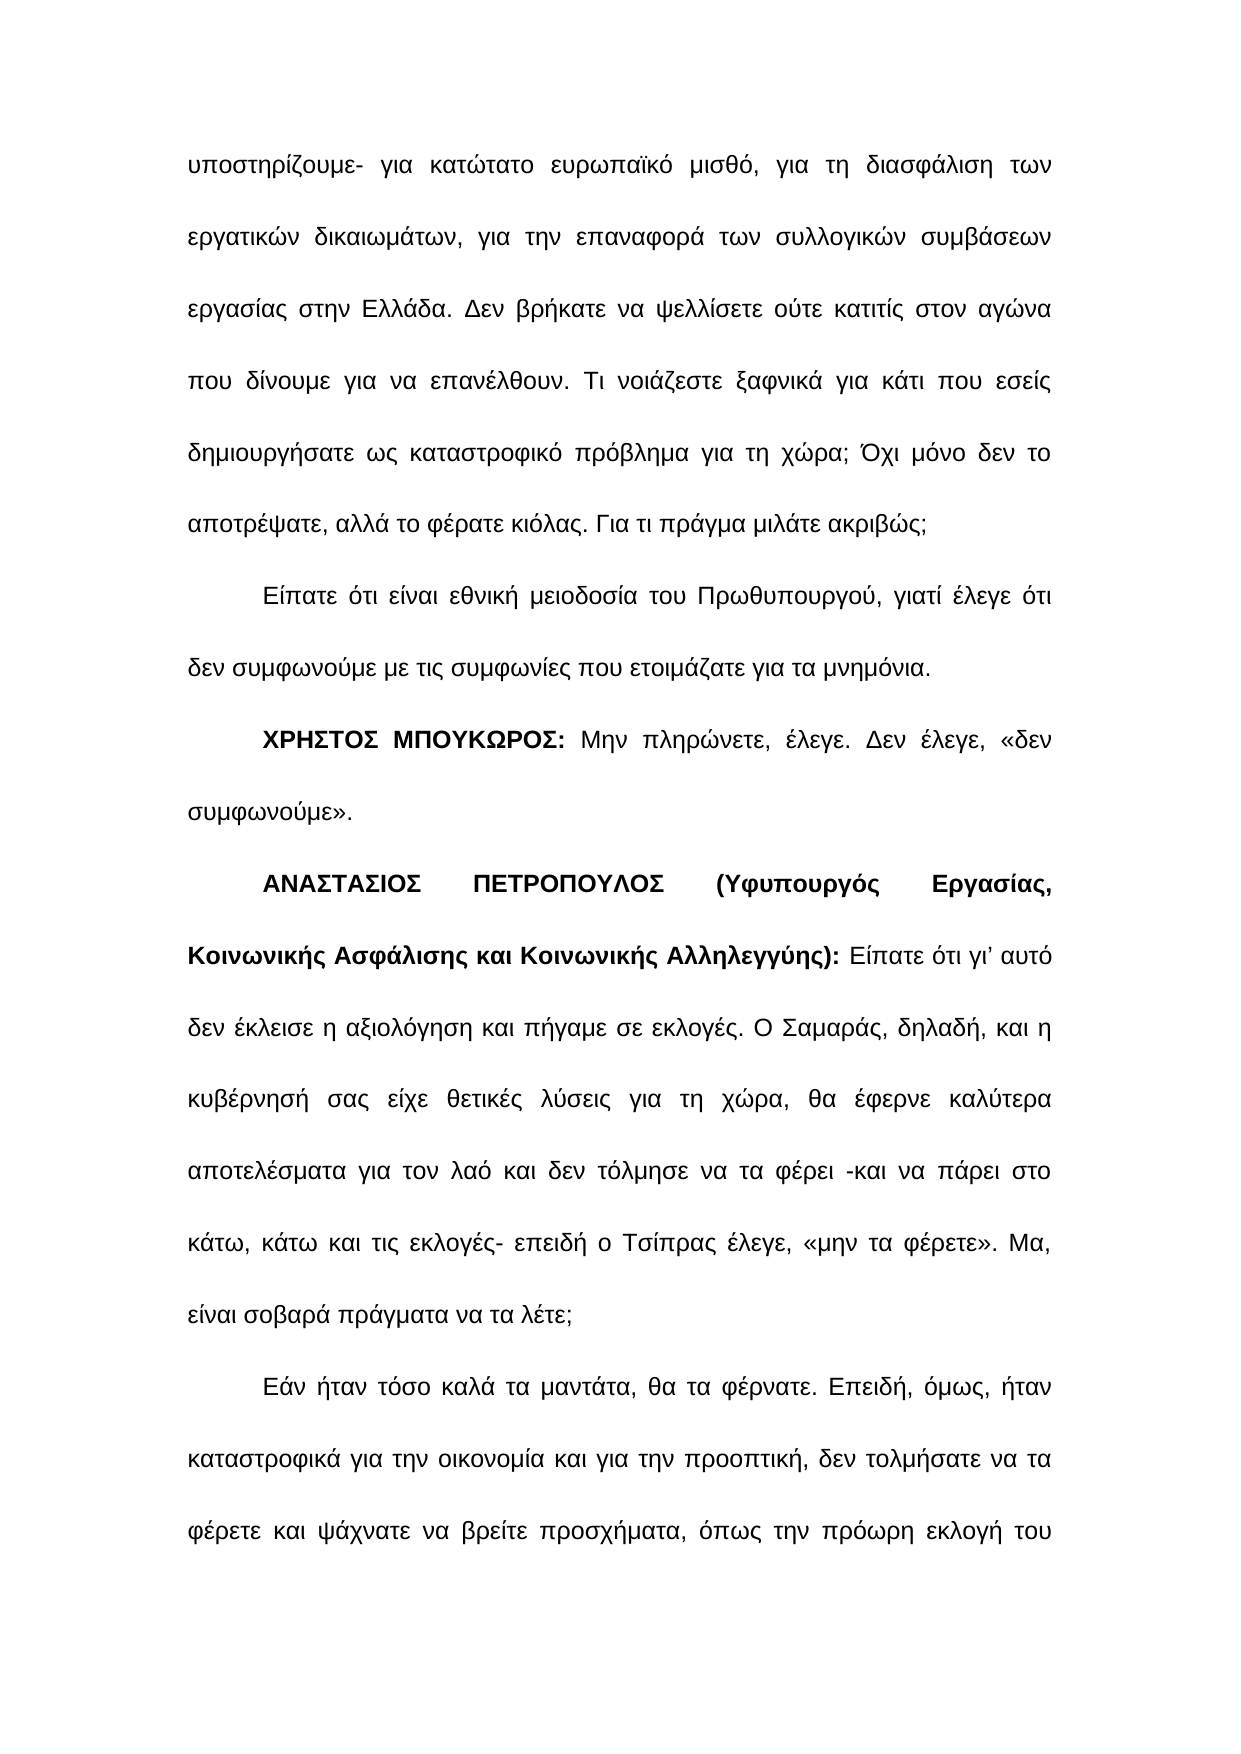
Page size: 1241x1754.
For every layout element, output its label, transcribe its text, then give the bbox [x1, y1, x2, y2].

text ΧΡΗΣΤΟΣ ΜΠΟΥΚΩΡΟΣ: Μην πληρώνετε, έλεγε. Δεν έλεγε, «δεν συμφωνούμε». [187, 725, 1053, 826]
text ΑΝΑΣΤΑΣΙΟΣ ΠΕΤΡΟΠΟΥΛΟΣ (Υφυπουργός Εργασίας, Κοινωνικής Ασφάλισης και Κοινωνικής Αλληλεγγύης): Είπατε ότι γι’ αυτό δεν έκλεισε η αξιολόγηση και πήγαμε σε εκλογές. Ο Σαμαράς, δηλαδή, και η κυβέρνησή σας είχε θετικές λύσεις για τη χώρα, θα έφερνε καλύτερα αποτελέσματα για τον λαό και δεν τόλμησε να τα φέρει -και να πάρει στο κάτω, κάτω και τις εκλογές- επειδή ο Τσίπρας έλεγε, «μην τα φέρετε». Μα, είναι σοβαρά πράγματα να τα λέτε; [187, 869, 1053, 1329]
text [187, 1372, 1053, 1544]
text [187, 150, 1053, 538]
text Είπατε ότι είναι εθνική μειοδοσία του Πρωθυπουργού, γιατί έλεγε ότι δεν συμφωνούμε με τις συμφωνίες που ετοιμάζατε για τα μνημόνια. [187, 581, 1053, 682]
